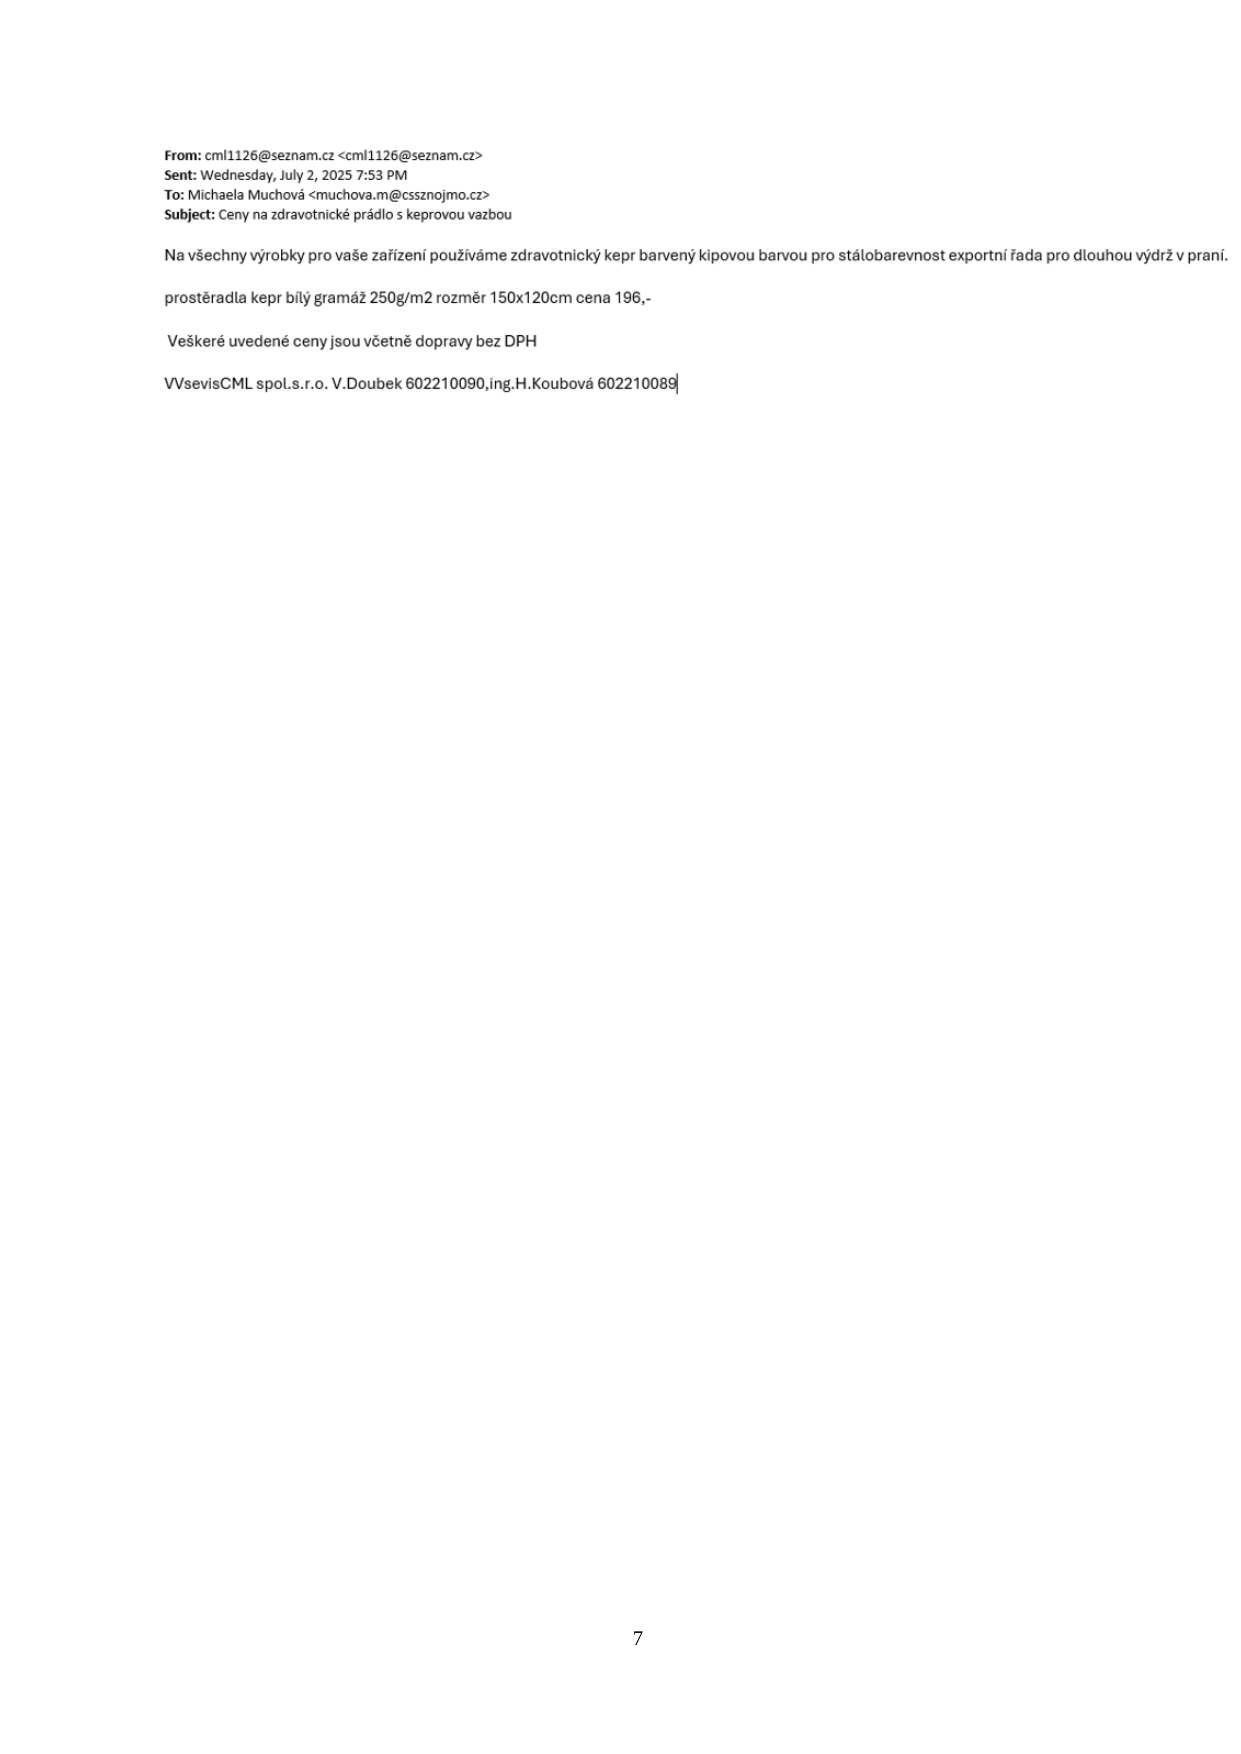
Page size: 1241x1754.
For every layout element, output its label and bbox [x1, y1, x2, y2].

picture [132, 147, 1241, 412]
